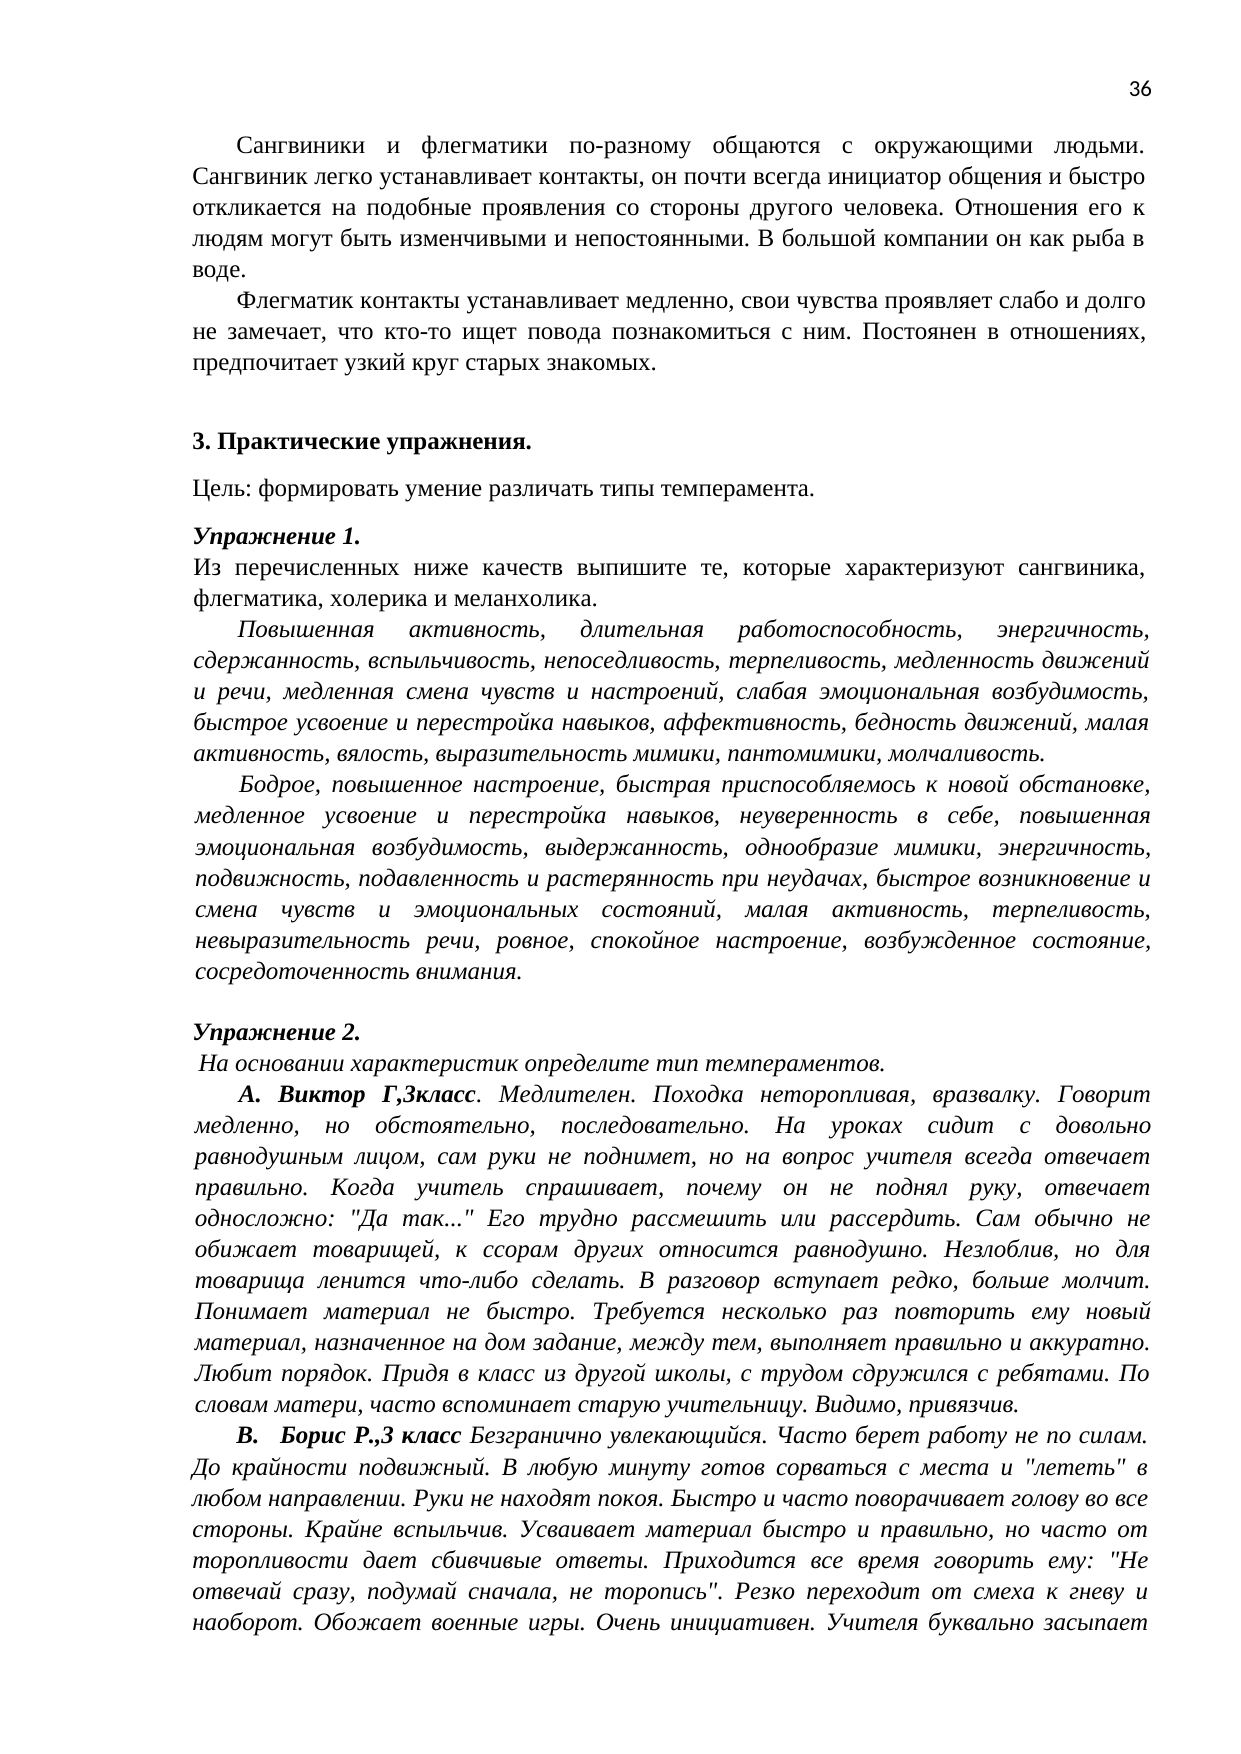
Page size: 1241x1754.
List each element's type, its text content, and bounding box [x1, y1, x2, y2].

text Упражнение 1. [192, 521, 1152, 550]
text На основании характеристик определите тип темпераментов. [192, 1048, 1152, 1077]
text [192, 1421, 1149, 1636]
text Из перечисленных ниже качеств выпишите те, которые характеризуют сангвиника, флегматика, холерика и меланхолика. [193, 552, 1146, 612]
text A. Виктор Г,3класс. Медлителен. Походка неторопливая, вразвалку. Говорит медленно, но обстоятельно, последовательно. На уроках сидит с довольно равнодушным лицом, сам руки не поднимет, но на вопрос учителя всегда отвечает правильно. Когда учитель спрашивает, почему он не поднял руку, отвечает односложно: "Да так..." Его трудно рассмешить или рассердить. Сам обычно не обижает товарищей, к ссорам других относится равнодушно. Незлоблив, но для товарища ленится что-либо сделать. В разговор вступает редко, больше молчит. Понимает материал не быстро. Требуется несколько раз повторить ему новый материал, назначенное на дом задание, между тем, выполняет правильно и аккуратно. Любит порядок. Придя в класс из другой школы, с трудом сдружился с ребятами. По словам матери, часто вспоминает старую учительницу. Видимо, привязчив. [194, 1079, 1152, 1418]
text Бодрое, повышенное настроение, быстрая приспособляемось к новой обстановке, медленное усвоение и перестройка навыков, неуверенность в себе, повышенная эмоциональная возбудимость, выдержанность, однообразие мимики, энергичность, подвижность, подавленность и растерянность при неудачах, быстрое возникновение и смена чувств и эмоциональных состояний, малая активность, терпеливость, невыразительность речи, ровное, спокойное настроение, возбужденное состояние, сосредоточенность внимания. [195, 769, 1152, 984]
text Сангвиники и флегматики по-разному общаются с окружающими людьми. Сангвиник легко устанавливает контакты, он почти всегда инициатор общения и быстро откликается на подобные проявления со стороны другого человека. Отношения его к людям могут быть изменчивыми и непостоянными. В большой компании он как рыба в воде. [192, 130, 1146, 283]
text Повышенная активность, длительная работоспособность, энергичность, сдержанность, вспыльчивость, непоседливость, терпеливость, медленность движений и речи, медленная смена чувств и настроений, слабая эмоциональная возбудимость, быстрое усвоение и перестройка навыков, аффективность, бедность движений, малая активность, вялость, выразительность мимики, пантомимики, молчаливость. [193, 614, 1150, 767]
text Цель: формировать умение различать типы темперамента. [192, 473, 1152, 502]
text Флегматик контакты устанавливает медленно, свои чувства проявляет слабо и долго не замечает, что кто-то ищет повода познакомиться с ним. Постоянен в отношениях, предпочитает узкий круг старых знакомых. [192, 285, 1147, 376]
text Упражнение 2. [192, 1017, 1152, 1046]
text 3. Практические упражнения. [192, 426, 1152, 454]
